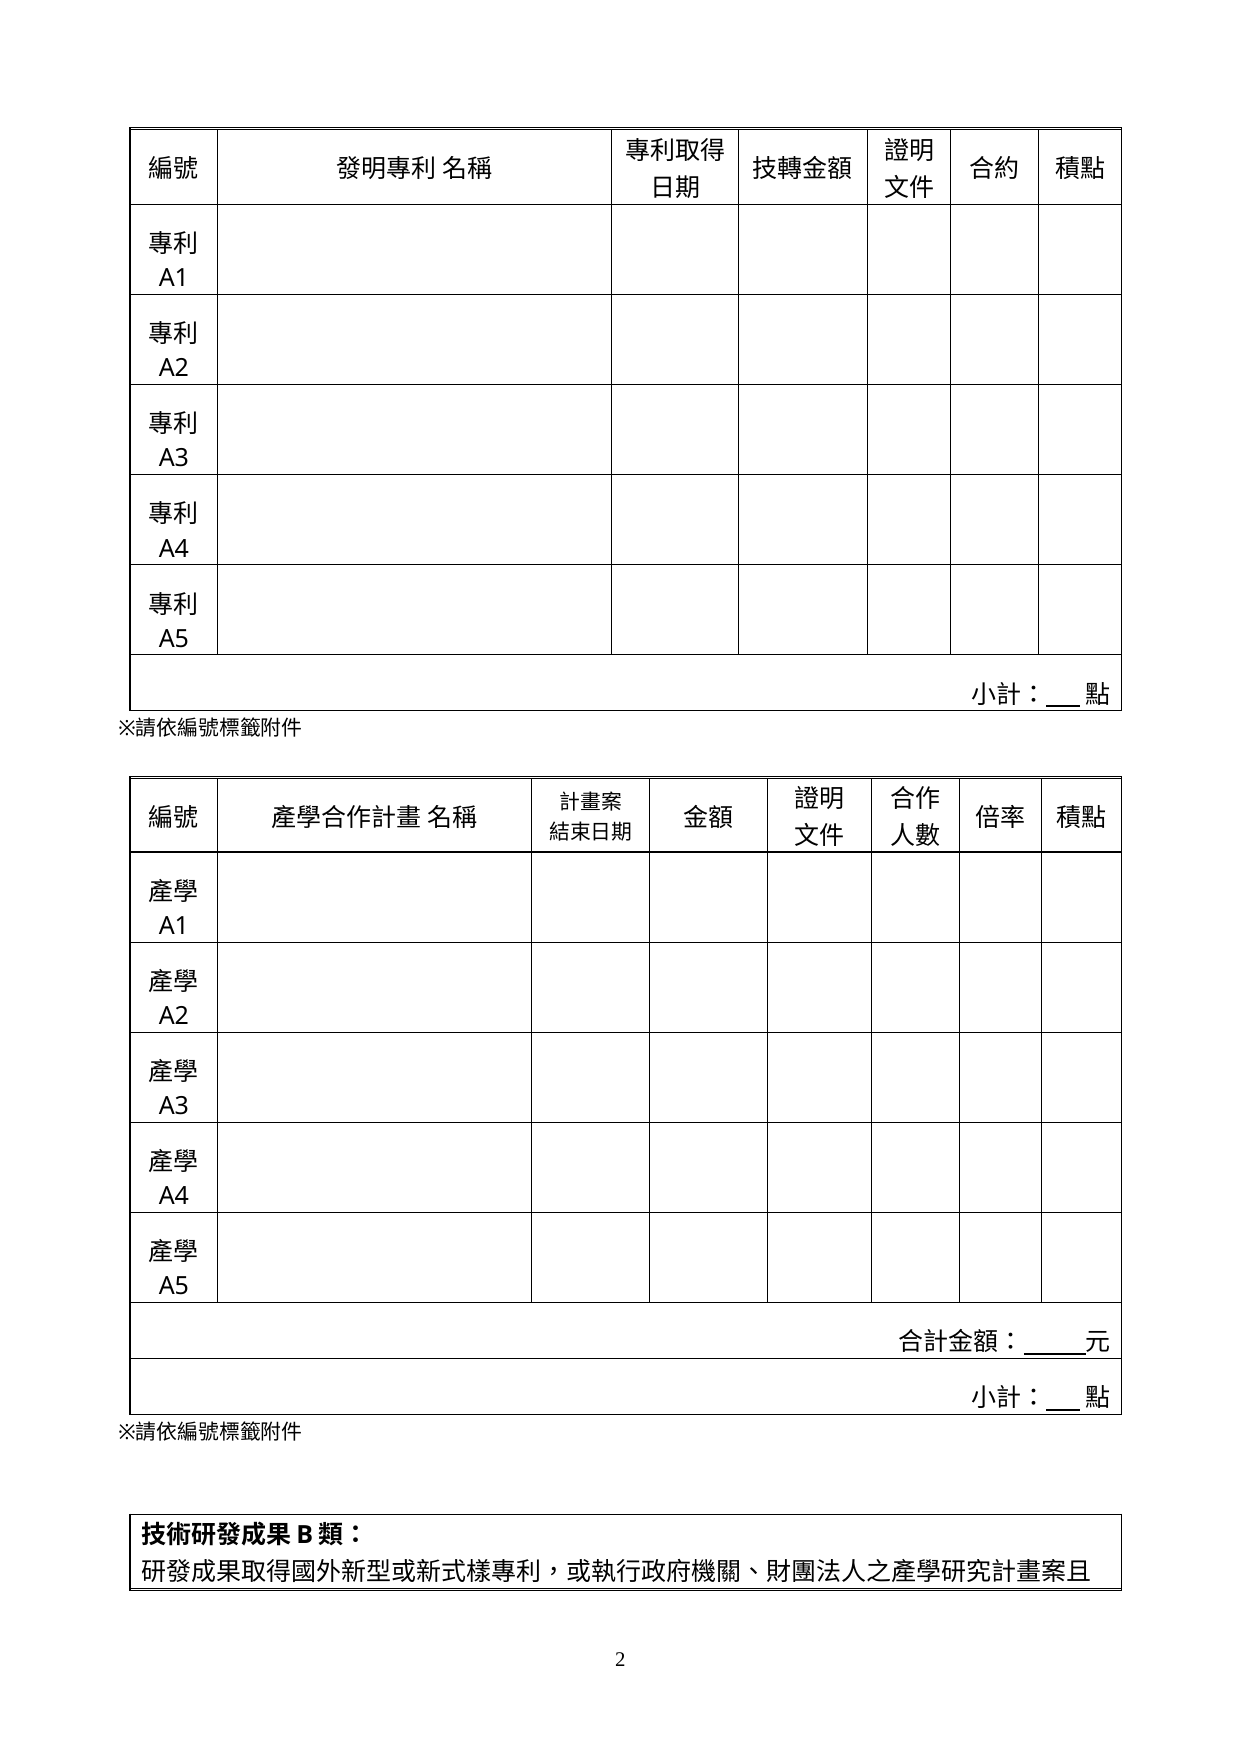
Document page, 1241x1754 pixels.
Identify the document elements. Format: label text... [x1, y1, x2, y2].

table_cell [872, 943, 959, 1032]
table_cell [960, 1213, 1041, 1302]
table_cell [739, 475, 867, 564]
table_header 產學合作計畫 名稱 [218, 779, 531, 851]
table_cell [218, 205, 611, 294]
table_cell 積點 [1039, 130, 1121, 204]
table_cell [612, 385, 738, 474]
table_cell [612, 295, 738, 384]
table_cell [868, 385, 950, 474]
table_cell 專利取得日期 [612, 130, 738, 204]
table_cell [1039, 295, 1121, 384]
table_cell [218, 1033, 531, 1122]
table_cell [612, 205, 738, 294]
table_header 倍率 [960, 779, 1041, 851]
table_cell [1042, 943, 1121, 1032]
table_cell [1042, 1033, 1121, 1122]
table_cell 編號 [131, 130, 217, 204]
table_cell 專利A3 [131, 385, 217, 474]
table_cell 小計： 點 [131, 1359, 1121, 1414]
table_cell [739, 295, 867, 384]
table_cell [650, 853, 767, 942]
table_cell 技轉金額 [739, 130, 867, 204]
table_cell [960, 853, 1041, 942]
table_cell [1042, 1213, 1121, 1302]
table_cell [218, 853, 531, 942]
table_cell [868, 565, 950, 654]
table_cell 產學A5 [131, 1213, 217, 1302]
table_cell [872, 1213, 959, 1302]
text ※請依編號標籤附件 [118, 711, 1122, 742]
table_cell [960, 943, 1041, 1032]
table_header 積點 [1042, 779, 1121, 851]
table_cell 產學A3 [131, 1033, 217, 1122]
table_header 合作人數 [872, 779, 959, 851]
table_cell [768, 943, 871, 1032]
table_header 計畫案 結束日期 [532, 779, 649, 851]
table_header 證明 文件 [768, 779, 871, 851]
table_header 金額 [650, 779, 767, 851]
table_cell [532, 1213, 649, 1302]
table_cell 產學A1 [131, 853, 217, 942]
table_cell [1039, 385, 1121, 474]
table_cell 專利A1 [131, 205, 217, 294]
table_cell [1039, 475, 1121, 564]
table_cell [218, 295, 611, 384]
table_cell [218, 475, 611, 564]
table_cell 合計金額： 元 [131, 1303, 1121, 1358]
table_cell [532, 943, 649, 1032]
table_cell [650, 1033, 767, 1122]
table_cell [951, 295, 1038, 384]
table_cell [739, 385, 867, 474]
table_header 編號 [131, 779, 217, 851]
table_cell [739, 205, 867, 294]
table_cell [650, 1213, 767, 1302]
table_cell [650, 1123, 767, 1212]
text ※請依編號標籤附件 [118, 1415, 1122, 1445]
table_cell [872, 1033, 959, 1122]
table_cell [218, 943, 531, 1032]
table_cell [612, 475, 738, 564]
table_cell [1039, 205, 1121, 294]
table_cell [612, 565, 738, 654]
table_cell 合約 [951, 130, 1038, 204]
table_cell [739, 565, 867, 654]
table_cell [951, 475, 1038, 564]
table_cell [218, 565, 611, 654]
table_cell 證明文件 [868, 130, 950, 204]
table_cell [951, 205, 1038, 294]
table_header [131, 1515, 1121, 1588]
table_cell [218, 1123, 531, 1212]
table_cell [868, 295, 950, 384]
table_cell 產學A4 [131, 1123, 217, 1212]
table_cell 產學A2 [131, 943, 217, 1032]
table_cell 發明專利 名稱 [218, 130, 611, 204]
table_cell 專利A5 [131, 565, 217, 654]
table_cell 專利A2 [131, 295, 217, 384]
table_cell [868, 475, 950, 564]
table_cell [768, 1033, 871, 1122]
table_cell 小計： 點 [131, 655, 1121, 710]
table_cell [532, 1033, 649, 1122]
table_cell [872, 1123, 959, 1212]
table_cell [768, 853, 871, 942]
table_cell [1039, 565, 1121, 654]
table_cell [532, 853, 649, 942]
table_cell [768, 1123, 871, 1212]
table_cell [650, 943, 767, 1032]
table_cell [872, 853, 959, 942]
table_cell [960, 1033, 1041, 1122]
table_cell [1042, 853, 1121, 942]
table_cell [951, 565, 1038, 654]
table_cell [218, 385, 611, 474]
table_cell [768, 1213, 871, 1302]
table_cell [960, 1123, 1041, 1212]
table_cell [868, 205, 950, 294]
table_cell [532, 1123, 649, 1212]
table_cell [218, 1213, 531, 1302]
table_cell 專利A4 [131, 475, 217, 564]
table_cell [1042, 1123, 1121, 1212]
table_cell [951, 385, 1038, 474]
